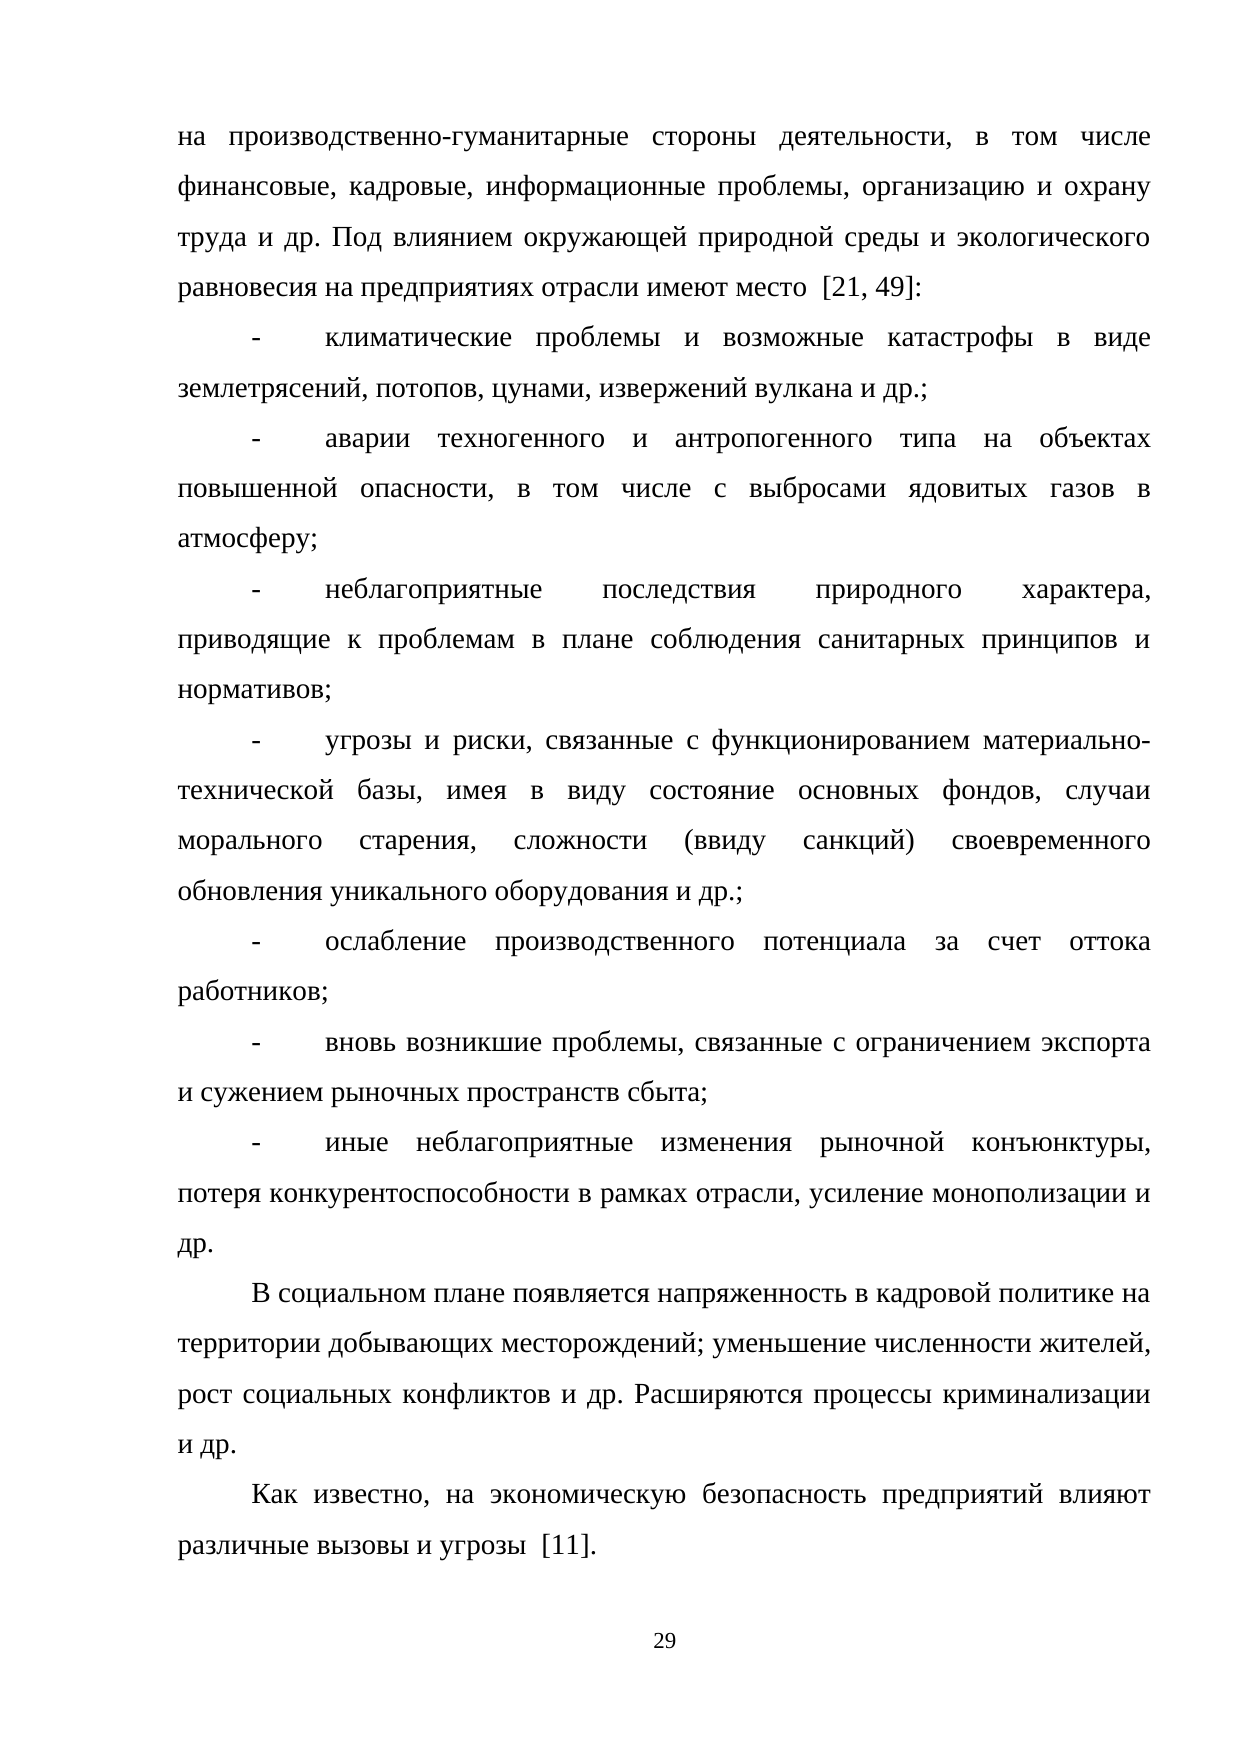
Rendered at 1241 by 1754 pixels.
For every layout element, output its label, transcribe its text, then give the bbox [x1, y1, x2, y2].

list угрозы и риски, связанные с функционированием материально-технической базы, имея в виду состояние основных фондов, случаи морального старения, сложности (ввиду санкций) своевременного обновления уникального оборудования и др.; [177, 722, 1152, 906]
text Как известно, на экономическую безопасность предприятий влияют различные вызовы и угрозы [11]. [177, 1477, 1152, 1560]
list аварии техногенного и антропогенного типа на объектах повышенной опасности, в том числе с выбросами ядовитых газов в атмосферу; [177, 420, 1152, 554]
list ослабление производственного потенциала за счет оттока работников; [177, 923, 1152, 1007]
list вновь возникшие проблемы, связанные с ограничением экспорта и сужением рыночных пространств сбыта; [177, 1024, 1152, 1108]
text В социальном плане появляется напряженность в кадровой политике на территории добывающих месторождений; уменьшение численности жителей, рост социальных конфликтов и др. Расширяются процессы криминализации и др. [177, 1275, 1152, 1460]
list иные неблагоприятные изменения рыночной конъюнктуры, потеря конкурентоспособности в рамках отрасли, усиление монополизации и др. [177, 1124, 1152, 1258]
list неблагоприятные последствия природного характера, приводящие к проблемам в плане соблюдения санитарных принципов и нормативов; [177, 571, 1152, 705]
list климатические проблемы и возможные катастрофы в виде землетрясений, потопов, цунами, извержений вулкана и др.; [177, 319, 1152, 403]
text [177, 118, 1152, 303]
